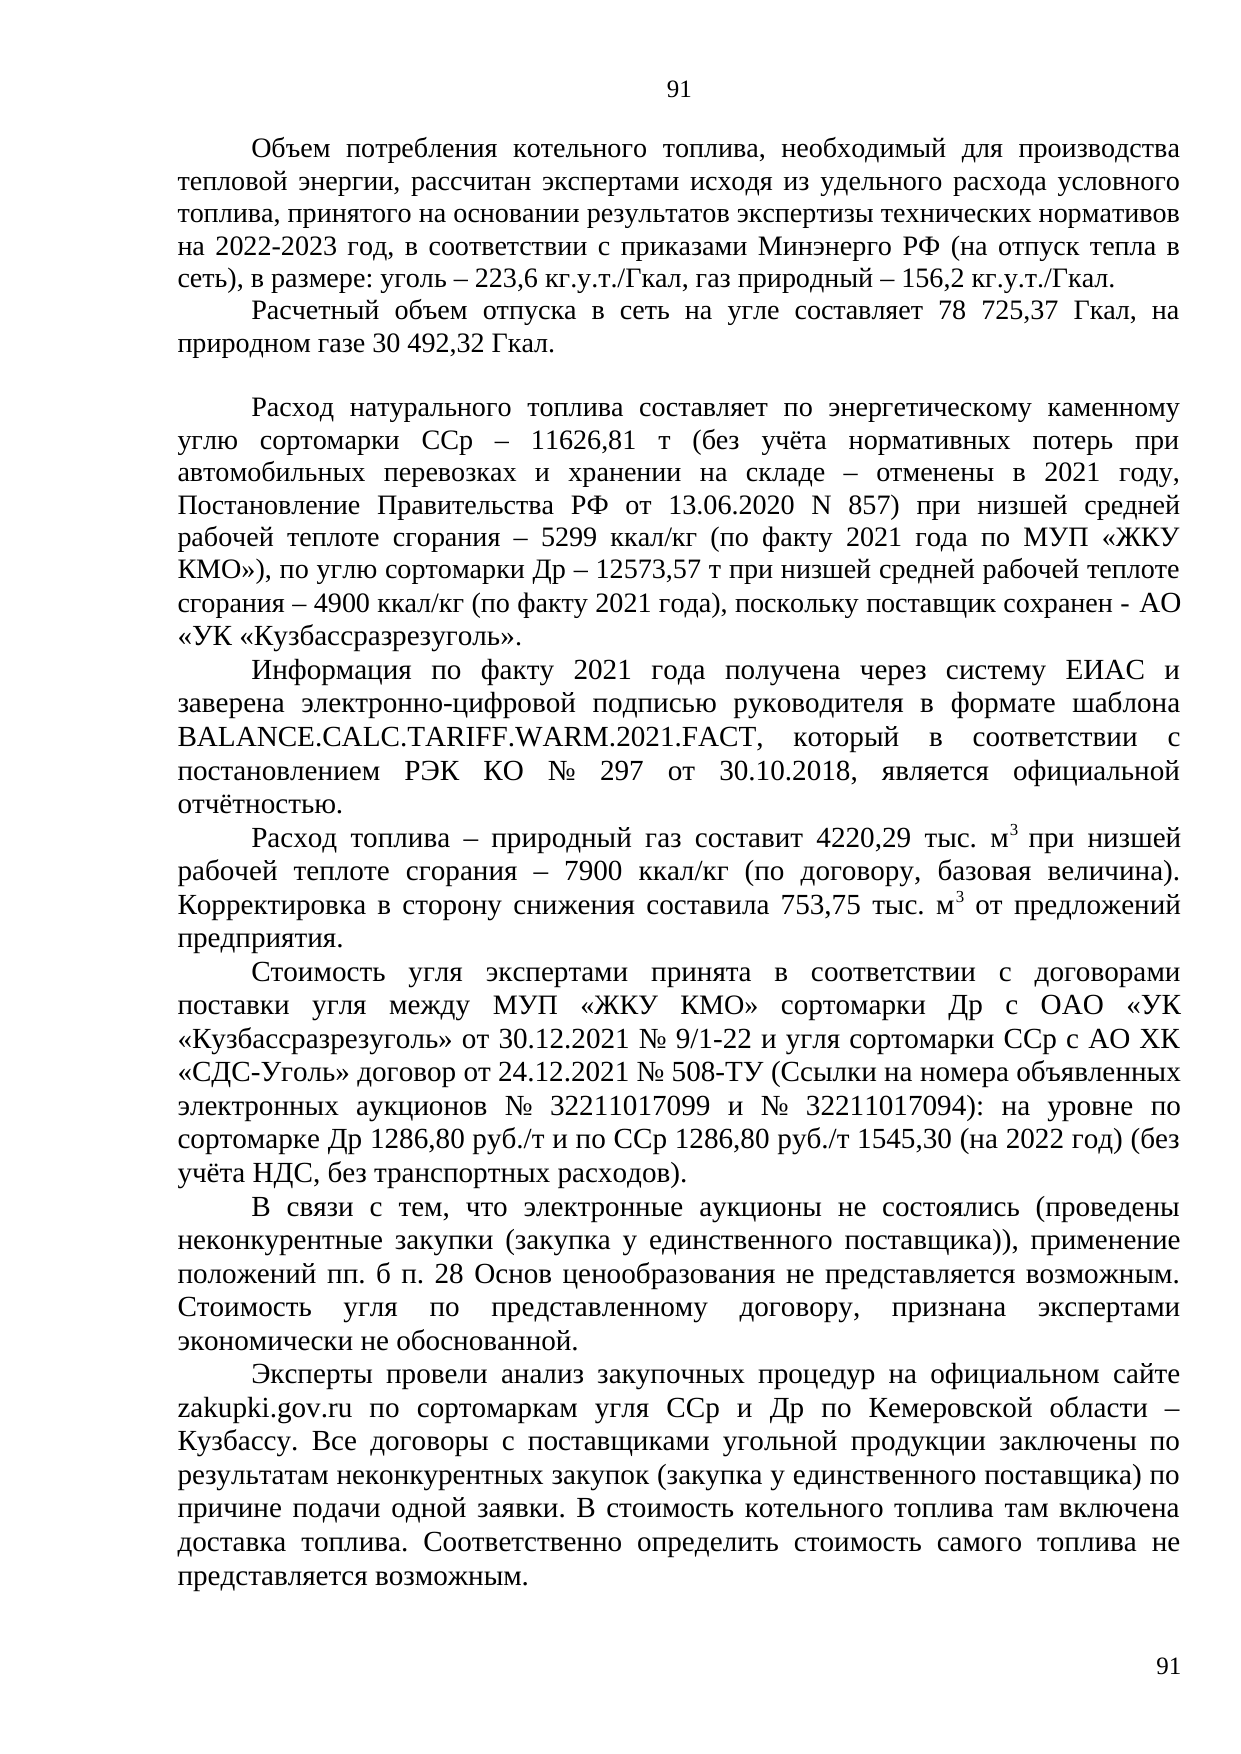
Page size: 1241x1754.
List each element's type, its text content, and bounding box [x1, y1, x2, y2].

text В связи с тем, что электронные аукционы не состоялись (проведены неконкурентные закупки (закупка у единственного поставщика)), применение положений пп. б п. 28 Основ ценообразования не представляется возможным. Стоимость угля по представленному договору, признана экспертами экономически не обоснованной. [177, 1189, 1181, 1356]
text Расчетный объем отпуска в сеть на угле составляет 78 725,37 Гкал, на природном газе 30 492,32 Гкал. [177, 293, 1181, 358]
text Расход натурального топлива составляет по энергетическому каменному углю сортомарки ССр – 11626,81 т (без учёта нормативных потерь при автомобильных перевозках и хранении на складе – отменены в 2021 году, Постановление Правительства РФ от 13.06.2020 N 857) при низшей средней рабочей теплоте сгорания – 5299 ккал/кг (по факту 2021 года по МУП «ЖКУ КМО»), по углю сортомарки Др – 12573,57 т при низшей средней рабочей теплоте сгорания – 4900 ккал/кг (по факту 2021 года), поскольку поставщик сохранен - АО «УК «Кузбассразрезуголь». [177, 391, 1181, 652]
text Эксперты провели анализ закупочных процедур на официальном сайте zakupki.gov.ru по сортомаркам угля ССр и Др по Кемеровской области – Кузбассу. Все договоры с поставщиками угольной продукции заключены по результатам неконкурентных закупок (закупка у единственного поставщика) по причине подачи одной заявки. В стоимость котельного топлива там включена доставка топлива. Соответственно определить стоимость самого топлива не представляется возможным. [177, 1356, 1181, 1591]
text Расход топлива – природный газ составит 4220,29 тыс. м3 при низшей рабочей теплоте сгорания – 7900 ккал/кг (по договору, базовая величина). Корректировка в сторону снижения составила 753,75 тыс. м3 от предложений предприятия. [177, 820, 1181, 954]
text Объем потребления котельного топлива, необходимый для производства тепловой энергии, рассчитан экспертами исходя из удельного расхода условного топлива, принятого на основании результатов экспертизы технических нормативов на 2022-2023 год, в соответствии с приказами Минэнерго РФ (на отпуск тепла в сеть), в размере: уголь – 223,6 кг.у.т./Гкал, газ природный – 156,2 кг.у.т./Гкал. [177, 131, 1181, 293]
text Стоимость угля экспертами принята в соответствии с договорами поставки угля между МУП «ЖКУ КМО» сортомарки Др с ОАО «УК «Кузбассразрезуголь» от 30.12.2021 № 9/1-22 и угля сортомарки ССр с АО ХК «СДС-Уголь» договор от 24.12.2021 № 508-ТУ (Ссылки на номера объявленных электронных аукционов № 32211017099 и № 32211017094): на уровне по сортомарке Др 1286,80 руб./т и по ССр 1286,80 руб./т 1545,30 (на 2022 год) (без учёта НДС, без транспортных расходов). [177, 954, 1181, 1189]
text Информация по факту 2021 года получена через систему ЕИАС и заверена электронно-цифровой подписью руководителя в формате шаблона BALANCE.CALC.TARIFF.WARM.2021.FACT, который в соответствии с постановлением РЭК КО № 297 от 30.10.2018, является официальной отчётностью. [177, 652, 1181, 820]
